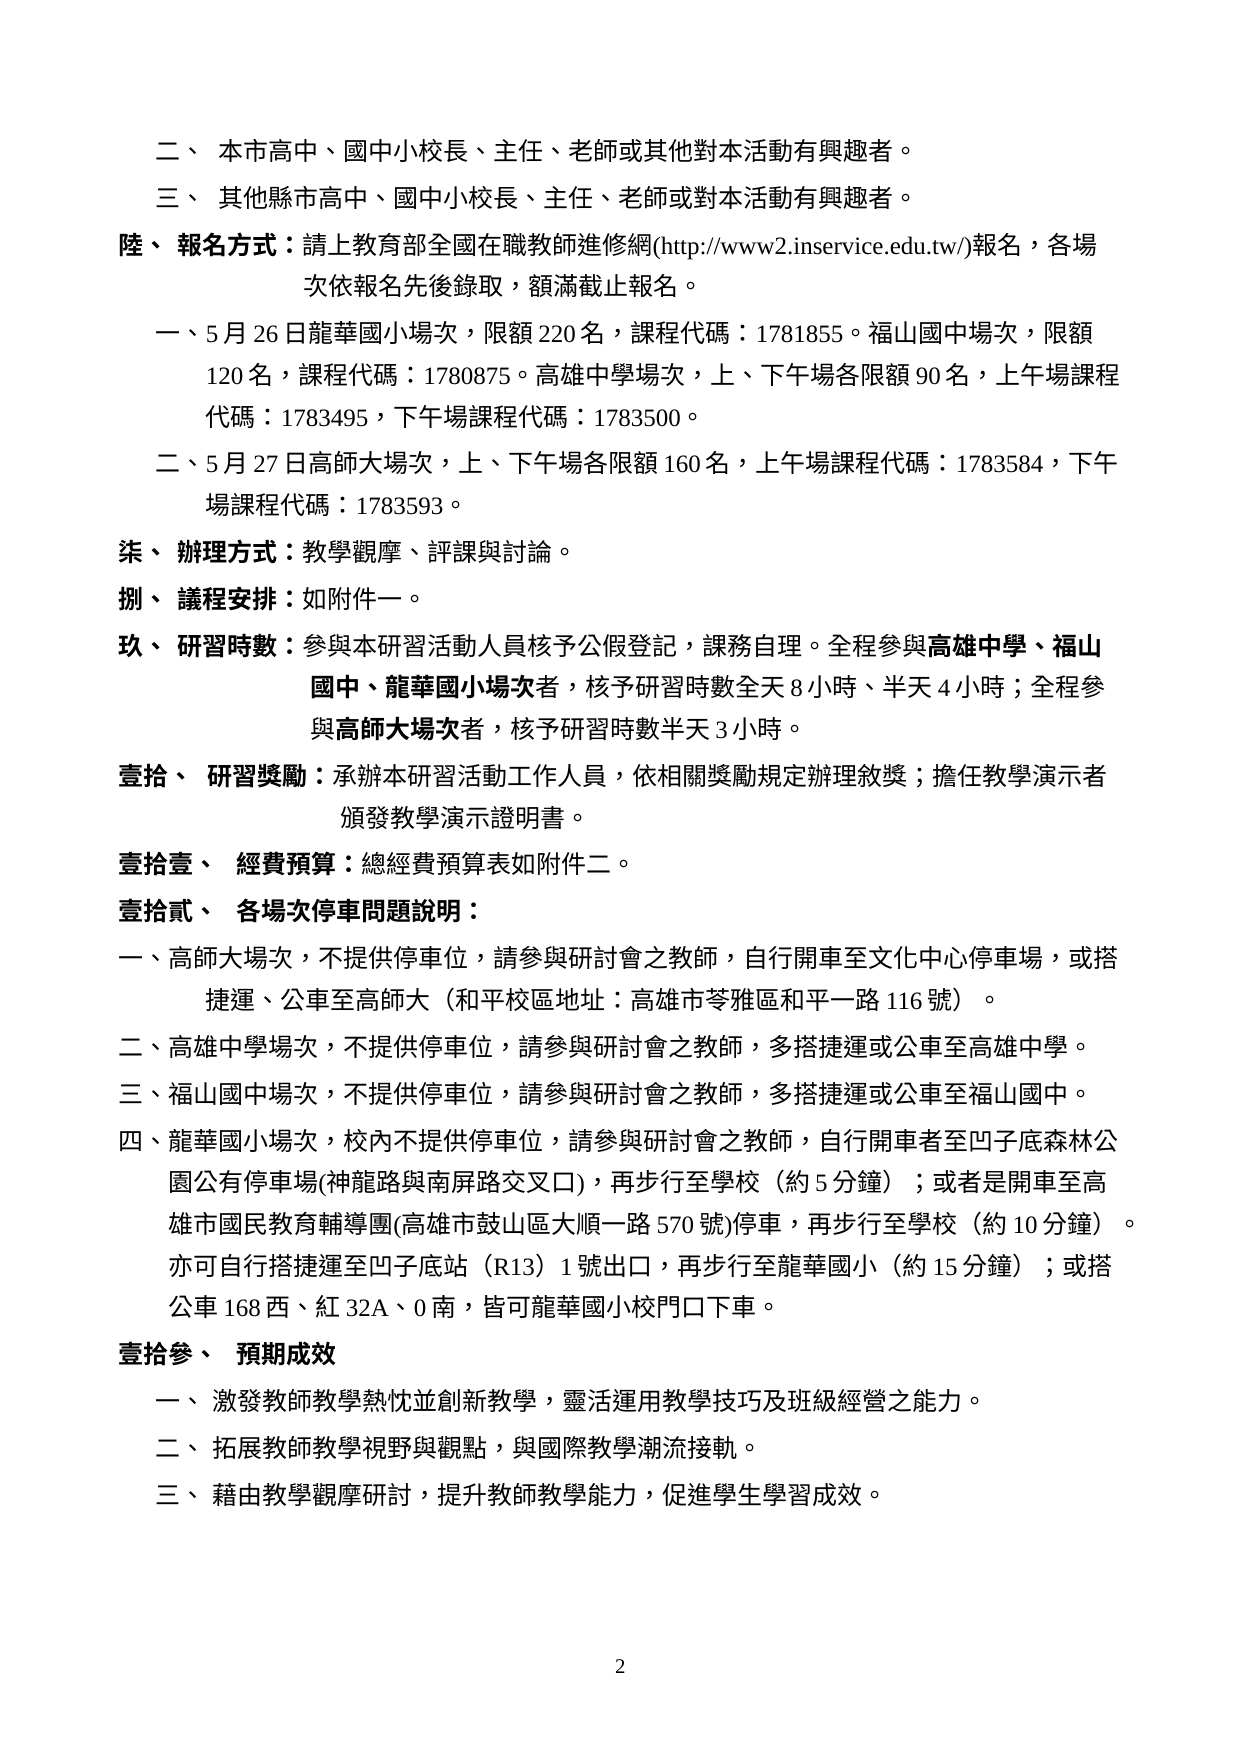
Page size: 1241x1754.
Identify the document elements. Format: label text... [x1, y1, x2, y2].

text 二、高師大場次，上、下午場各限額160名，上午場課程代碼：1783584，下午場課程代碼：1783593。 [156, 439, 1122, 523]
list 研習時數：參與本研習活動人員核予公假登記，課務自理。全程參與高雄中學、福山國中、龍華國小場次者，核予研習時數全天8小時、半天4小時；全程參與高師大場次者，核予研習時數半天3小時。 [118, 622, 1122, 747]
list 拓展教師教學視野與觀點，與國際教學潮流接軌。 [156, 1424, 1122, 1466]
list 各場次停車問題說明： [118, 887, 1122, 929]
list 激發教師教學熱忱並創新教學，靈活運用教學技巧及班級經營之能力。 [156, 1377, 1122, 1419]
list 議程安排：如附件一。 [118, 575, 1122, 617]
list 報名方式：請上教育部全國在職教師進修網(http://www2.inservice.edu.tw/)報名，各場次依報名先後錄取，額滿截止報名。 [118, 221, 1122, 304]
list 本市高中、國中小校長、主任、老師或其他對本活動有興趣者。 [156, 127, 1122, 169]
list 其他縣市高中、國中小校長、主任、老師或對本活動有興趣者。 [156, 174, 1122, 216]
text 三、福山國中場次，不提供停車位，請參與研討會之教師，多搭捷運或公車至福山國中。 [118, 1070, 1122, 1111]
list 預期成效 [118, 1330, 1122, 1372]
text 一、高師大場次，不提供停車位，請參與研討會之教師，自行開車至文化中心停車場，或搭捷運、公車至高師大（和平校區地址：高雄市苓雅區和平一路116號）。 [118, 934, 1122, 1018]
text 四、龍華國小場次，校內不提供停車位，請參與研討會之教師，自行開車者至凹子底森林公園公有停車場(神龍路與南屏路交叉口)，再步行至學校（約5分鐘）；或者是開車至高雄市國民教育輔導團(高雄市鼓山區大順一路570號)停車，再步行至學校（約10分鐘）。亦可自行搭捷運至凹子底站（R13）1號出口，再步行至龍華國小（約15分鐘）；或搭公車168西、紅、0南，皆可龍華國小校門口下車。 [118, 1117, 1122, 1325]
text 二、高雄中學場次，不提供停車位，請參與研討會之教師，多搭捷運或公車至高雄中學。 [118, 1023, 1122, 1064]
list 辦理方式：教學觀摩、評課與討論。 [118, 528, 1122, 570]
list 研習獎勵：承辦本研習活動工作人員，依相關獎勵規定辦理敘獎；擔任教學演示者頒發教學演示證明書。 [118, 752, 1122, 835]
list 經費預算：總經費預算表如附件二。 [118, 841, 1122, 882]
text 一、龍華國小場次，限額220名，課程代碼：1781855。福山國中場次，限額120名，課程代碼：1780875。高雄中學場次，上、下午場各限額90名，上午場課程代碼：1783495，下午場課程代碼：1783500。 [156, 309, 1122, 434]
list 藉由教學觀摩研討，提升教師教學能力，促進學生學習成效。 [156, 1471, 1122, 1512]
